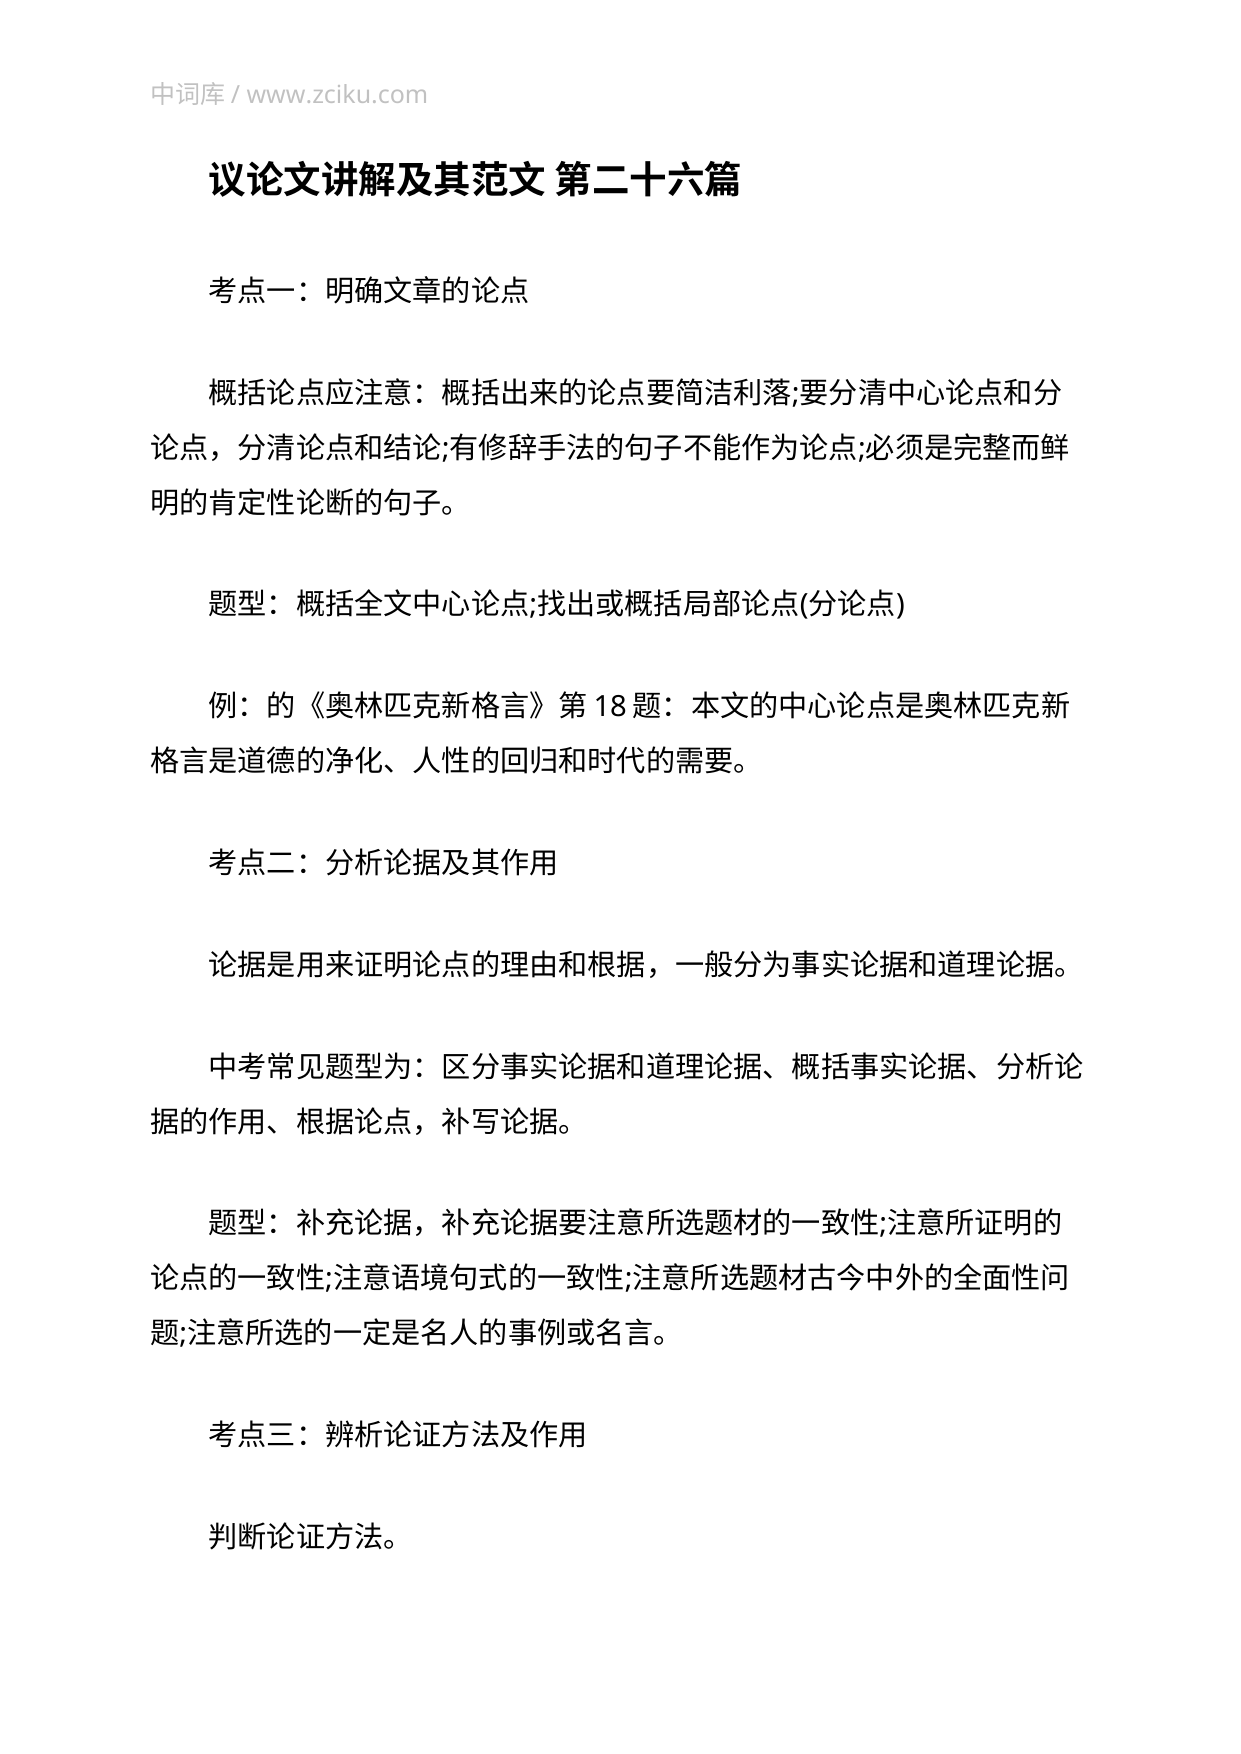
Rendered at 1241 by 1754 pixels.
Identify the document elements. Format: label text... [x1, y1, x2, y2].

text 议论文讲解及其范文 第二十六篇 [150, 150, 1090, 204]
text 考点一：明确文章的论点 [150, 267, 1090, 310]
text 题型：补充论据，补充论据要注意所选题材的一致性;注意所证明的论点的一致性;注意语境句式的一致性;注意所选题材古今中外的全面性问题;注意所选的一定是名人的事例或名言。 [150, 1200, 1090, 1352]
text 论据是用来证明论点的理由和根据，一般分为事实论据和道理论据。 [150, 941, 1090, 984]
text 例：的《奥林匹克新格言》第18题：本文的中心论点是奥林匹克新格言是道德的净化、人性的回归和时代的需要。 [150, 683, 1090, 780]
text 概括论点应注意：概括出来的论点要简洁利落;要分清中心论点和分论点，分清论点和结论;有修辞手法的句子不能作为论点;必须是完整而鲜明的肯定性论断的句子。 [150, 369, 1090, 521]
text 中考常见题型为：区分事实论据和道理论据、概括事实论据、分析论据的作用、根据论点，补写论据。 [150, 1043, 1090, 1140]
text 考点三：辨析论证方法及作用 [150, 1412, 1090, 1454]
text 判断论证方法。 [150, 1514, 1090, 1556]
text 题型：概括全文中心论点;找出或概括局部论点(分论点) [150, 581, 1090, 623]
text 考点二：分析论据及其作用 [150, 840, 1090, 882]
